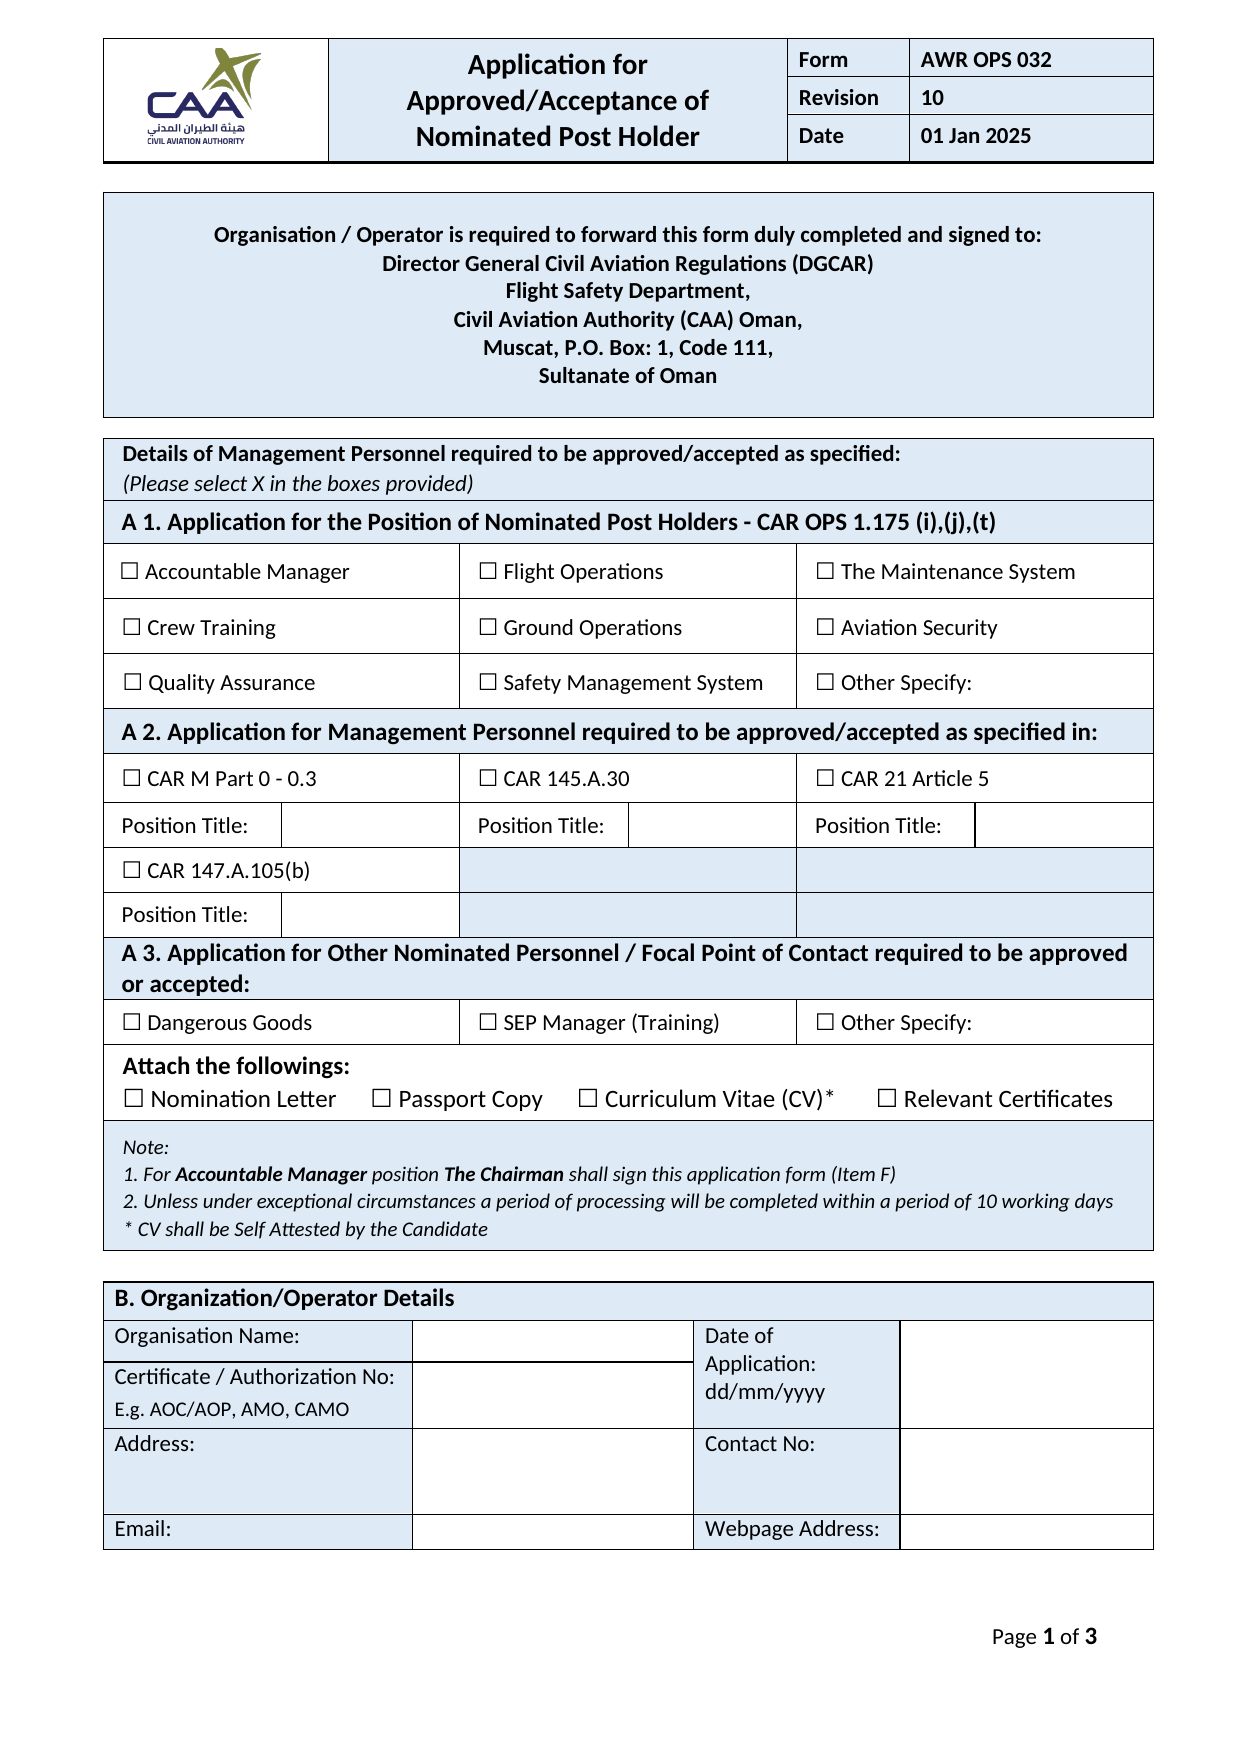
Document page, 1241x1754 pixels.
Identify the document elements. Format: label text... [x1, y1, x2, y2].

table_cell The Maintenance System [797, 544, 1153, 598]
table_cell [976, 803, 1153, 847]
table_cell A 3. Application for Other Nominated Personnel / Focal Point of Contact required to be approved or accepted: [104, 938, 1153, 999]
table_cell [629, 803, 796, 847]
table_cell [901, 1321, 1153, 1428]
table_cell Contact No: [694, 1429, 899, 1513]
table_cell Position Title: [797, 803, 974, 847]
table_cell Position Title: [460, 803, 628, 847]
table_header Organisation / Operator is required to forward this form duly completed and signed to: Director General Civil Aviation Regulations (DGCAR) Flight Safety Department, Civil Aviation Authority (CAA) Oman, Muscat, P.O. Box: 1, Code 111, Sultanate of Oman [104, 193, 1153, 417]
table_cell [413, 1429, 693, 1513]
table_cell Organisation Name: [104, 1321, 412, 1361]
table_cell Quality Assurance [104, 654, 459, 708]
table_cell Webpage Address: [694, 1515, 899, 1549]
table_cell A 1. Application for the Position of Nominated Post Holders - CAR OPS 1.175 (i),(j),(t) [104, 501, 1153, 543]
table_cell CAR 21 Article 5 [797, 754, 1153, 802]
table_cell [901, 1429, 1153, 1513]
table_cell Safety Management System [460, 654, 796, 708]
table_cell [460, 893, 796, 937]
table_cell Other Specify: [797, 654, 1153, 708]
table_cell Position Title: [104, 893, 281, 937]
table_header Details of Management Personnel required to be approved/accepted as specified: (Please select X in the boxes provided) [104, 439, 1153, 500]
table_cell CAR M Part 0 - 0.3 [104, 754, 459, 802]
table_cell [797, 893, 1153, 937]
table_cell Dangerous Goods [104, 1000, 459, 1043]
table_cell A 2. Application for Management Personnel required to be approved/accepted as specified in: [104, 709, 1153, 753]
table_cell Email: [104, 1515, 412, 1549]
table_cell CAR 145.A.30 [460, 754, 796, 802]
table_cell Date of Application: dd/mm/yyyy [694, 1321, 899, 1428]
table_cell Accountable Manager [104, 544, 459, 598]
table_cell Aviation Security [797, 599, 1153, 653]
table_cell Note: 1. For Accountable Manager position The Chairman shall sign this application form (Item F) 2. Unless under exceptional circumstances a period of processing will be completed within a period of 10 working days * CV shall be Self Attested by the Candidate [104, 1121, 1153, 1250]
table_cell Attach the followings: Nomination Letter Passport Copy Curriculum Vitae (CV)* Relevant Certificates [104, 1045, 1153, 1120]
table_cell Crew Training [104, 599, 459, 653]
table_cell [901, 1515, 1153, 1549]
table_cell CAR 147.A.105(b) [104, 848, 459, 892]
table_cell [413, 1515, 693, 1549]
table_cell [413, 1321, 693, 1361]
table_header B. Organization/Operator Details [104, 1283, 1153, 1320]
table_cell [460, 848, 796, 892]
picture [147, 48, 262, 144]
table_cell SEP Manager (Training) [460, 1000, 796, 1043]
table_cell [282, 803, 459, 847]
table_cell Ground Operations [460, 599, 796, 653]
table_cell Other Specify: [797, 1000, 1153, 1043]
table_cell Address: [104, 1429, 412, 1513]
table_cell [797, 848, 1153, 892]
table_cell [413, 1363, 693, 1428]
table_cell Certificate / Authorization No: E.g. AOC/AOP, AMO, CAMO [104, 1363, 412, 1428]
table_cell Flight Operations [460, 544, 796, 598]
table_cell [282, 893, 459, 937]
table_cell Position Title: [104, 803, 281, 847]
